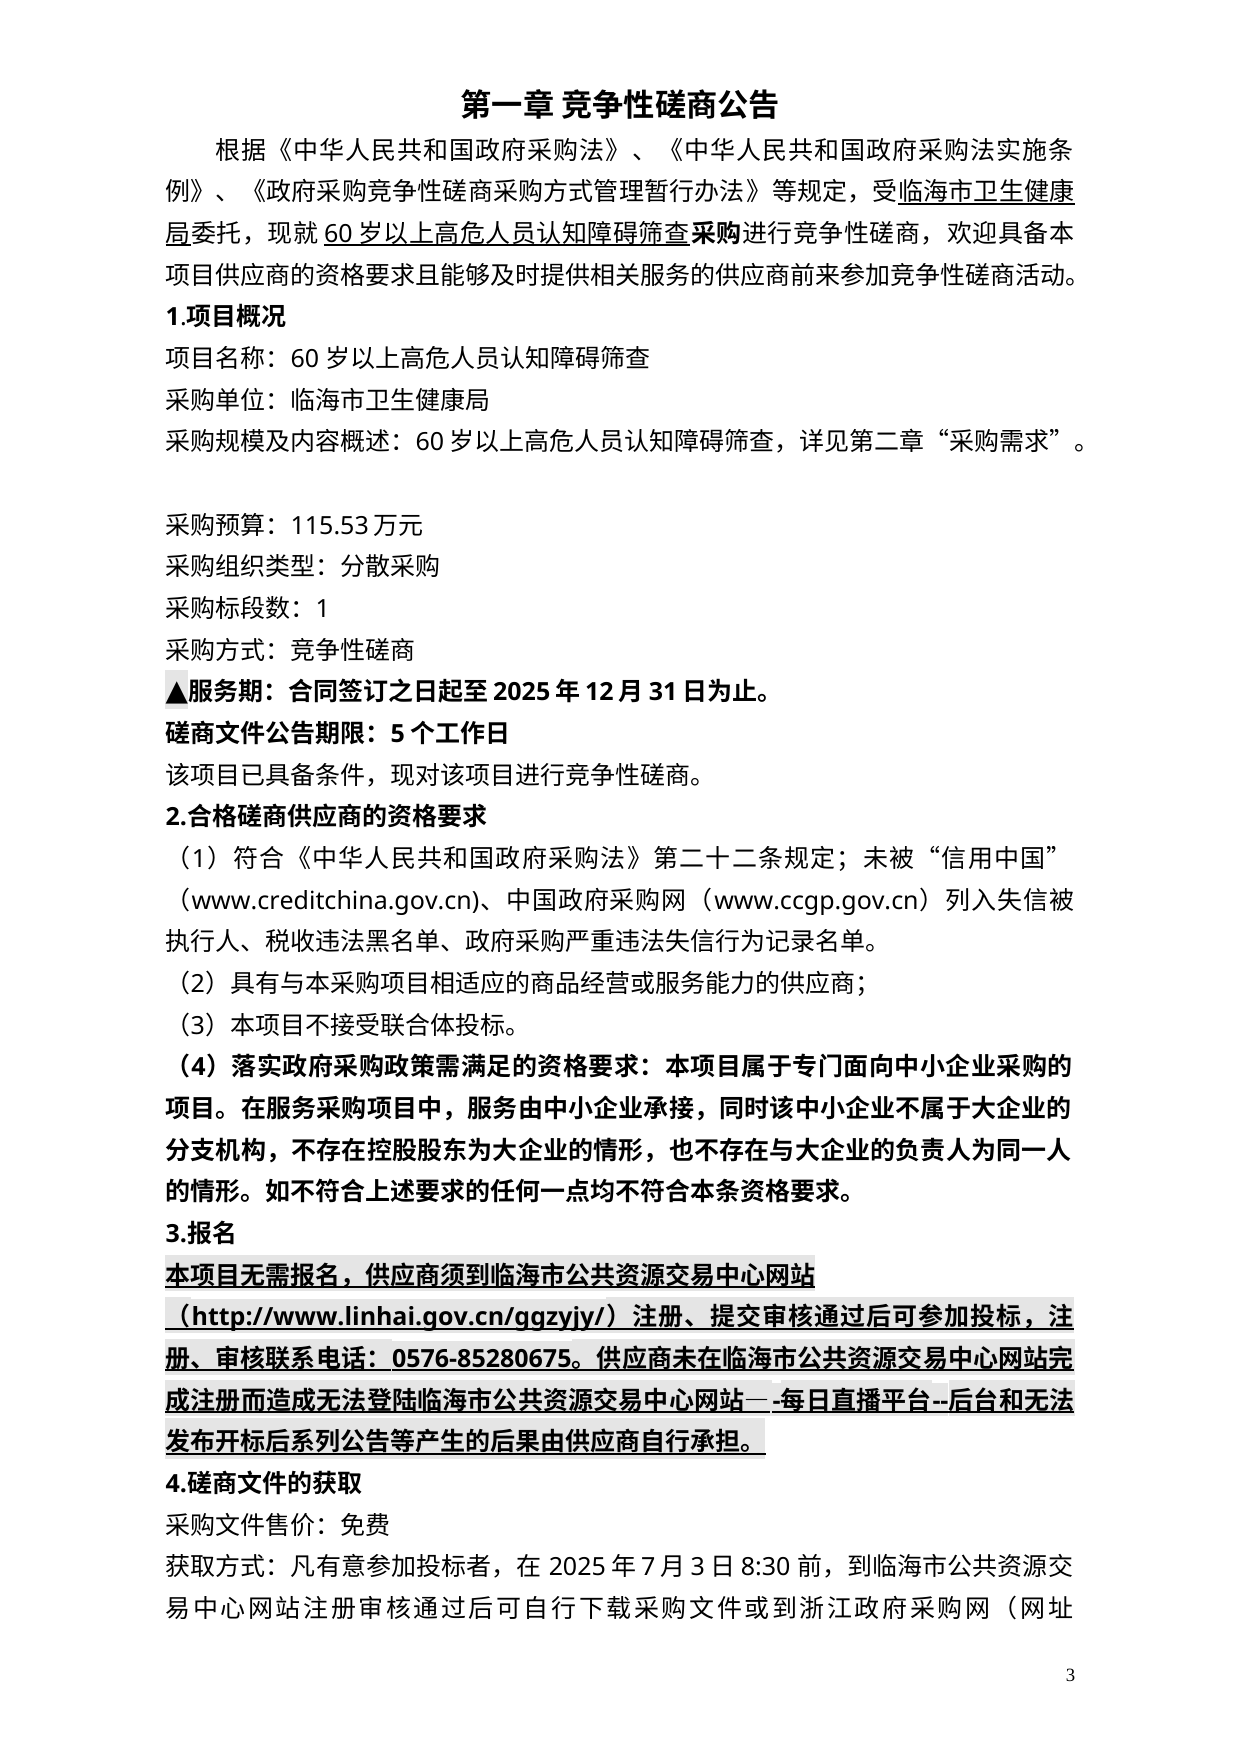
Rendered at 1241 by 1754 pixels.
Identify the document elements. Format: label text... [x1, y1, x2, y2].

text 本项目无需报名，供应商须到临海市公共资源交易中心网站 [165, 1251, 1075, 1292]
text 采购文件售价：免费 [165, 1501, 1075, 1542]
text （http://www.linhai.gov.cn/ggzyjy/）注册、提交审核通过后可参加投标，注册、审核联系电话：0576-85280675。供应商未在临海市公共资源交易中心网站完成注册而造成无法登陆临海市公共资源交易中心网站—-每日直播平台--后台和无法发布开标后系列公告等产生的后果由供应商自行承担。 [165, 1375, 1075, 1411]
text 磋商文件公告期限：5个工作日 [165, 709, 1075, 751]
text 第一章 竞争性磋商公告 [165, 81, 1075, 126]
text （http://www.linhai.gov.cn/ggzyjy/）注册、提交审核通过后可参加投标，注册、审核联系电话：0576-85280675。供应商未在临海市公共资源交易中心网站完成注册而造成无法登陆临海市公共资源交易中心网站—-每日直播平台--后台和无法发布开标后系列公告等产生的后果由供应商自行承担。 [165, 1292, 1075, 1341]
text 根据《中华人民共和国政府采购法》、《中华人民共和国政府采购法实施条例》、《政府采购竞争性磋商采购方式管理暂行办法》等规定，受临海市卫生健康局委托，现就60岁以上高危人员认知障碍筛查采购进行竞争性磋商，欢迎具备本项目供应商的资格要求且能够及时提供相关服务的供应商前来参加竞争性磋商活动。 [165, 126, 1075, 292]
text 采购标段数：1 [165, 584, 1075, 626]
text 采购组织类型：分散采购 [165, 542, 1075, 584]
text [165, 1542, 1075, 1626]
text （3）本项目不接受联合体投标。 [165, 1001, 1075, 1042]
text 1.项目概况 [165, 292, 1075, 334]
text 2.合格磋商供应商的资格要求 [165, 792, 1075, 834]
text 采购规模及内容概述：60岁以上高危人员认知障碍筛查，详见第二章“采购需求”。 [165, 417, 1075, 501]
text 采购方式：竞争性磋商 [165, 626, 1075, 667]
text 该项目已具备条件，现对该项目进行竞争性磋商。 [165, 751, 1075, 792]
text （1）符合《中华人民共和国政府采购法》第二十二条规定；未被“信用中国”（www.creditchina.gov.cn)、中国政府采购网（www.ccgp.gov.cn）列入失信被执行人、税收违法黑名单、政府采购严重违法失信行为记录名单。 [165, 834, 1075, 959]
text （http://www.linhai.gov.cn/ggzyjy/）注册、提交审核通过后可参加投标，注册、审核联系电话：0576-85280675。供应商未在临海市公共资源交易中心网站完成注册而造成无法登陆临海市公共资源交易中心网站—-每日直播平台--后台和无法发布开标后系列公告等产生的后果由供应商自行承担。 [165, 1413, 1075, 1459]
text 项目名称：60 岁以上高危人员认知障碍筛查 [165, 334, 1075, 376]
text 3.报名 [165, 1209, 1075, 1251]
text 采购预算：115.53万元 [165, 501, 1075, 542]
text ▲服务期：合同签订之日起至2025年12月31日为止。 [165, 667, 1075, 709]
text 4.磋商文件的获取 [165, 1459, 1075, 1501]
text 采购单位：临海市卫生健康局 [165, 376, 1075, 417]
text （4）落实政府采购政策需满足的资格要求：本项目属于专门面向中小企业采购的项目。在服务采购项目中，服务由中小企业承接，同时该中小企业不属于大企业的分支机构，不存在控股股东为大企业的情形，也不存在与大企业的负责人为同一人的情形。如不符合上述要求的任何一点均不符合本条资格要求。 [165, 1042, 1075, 1209]
text （2）具有与本采购项目相适应的商品经营或服务能力的供应商； [165, 959, 1075, 1001]
